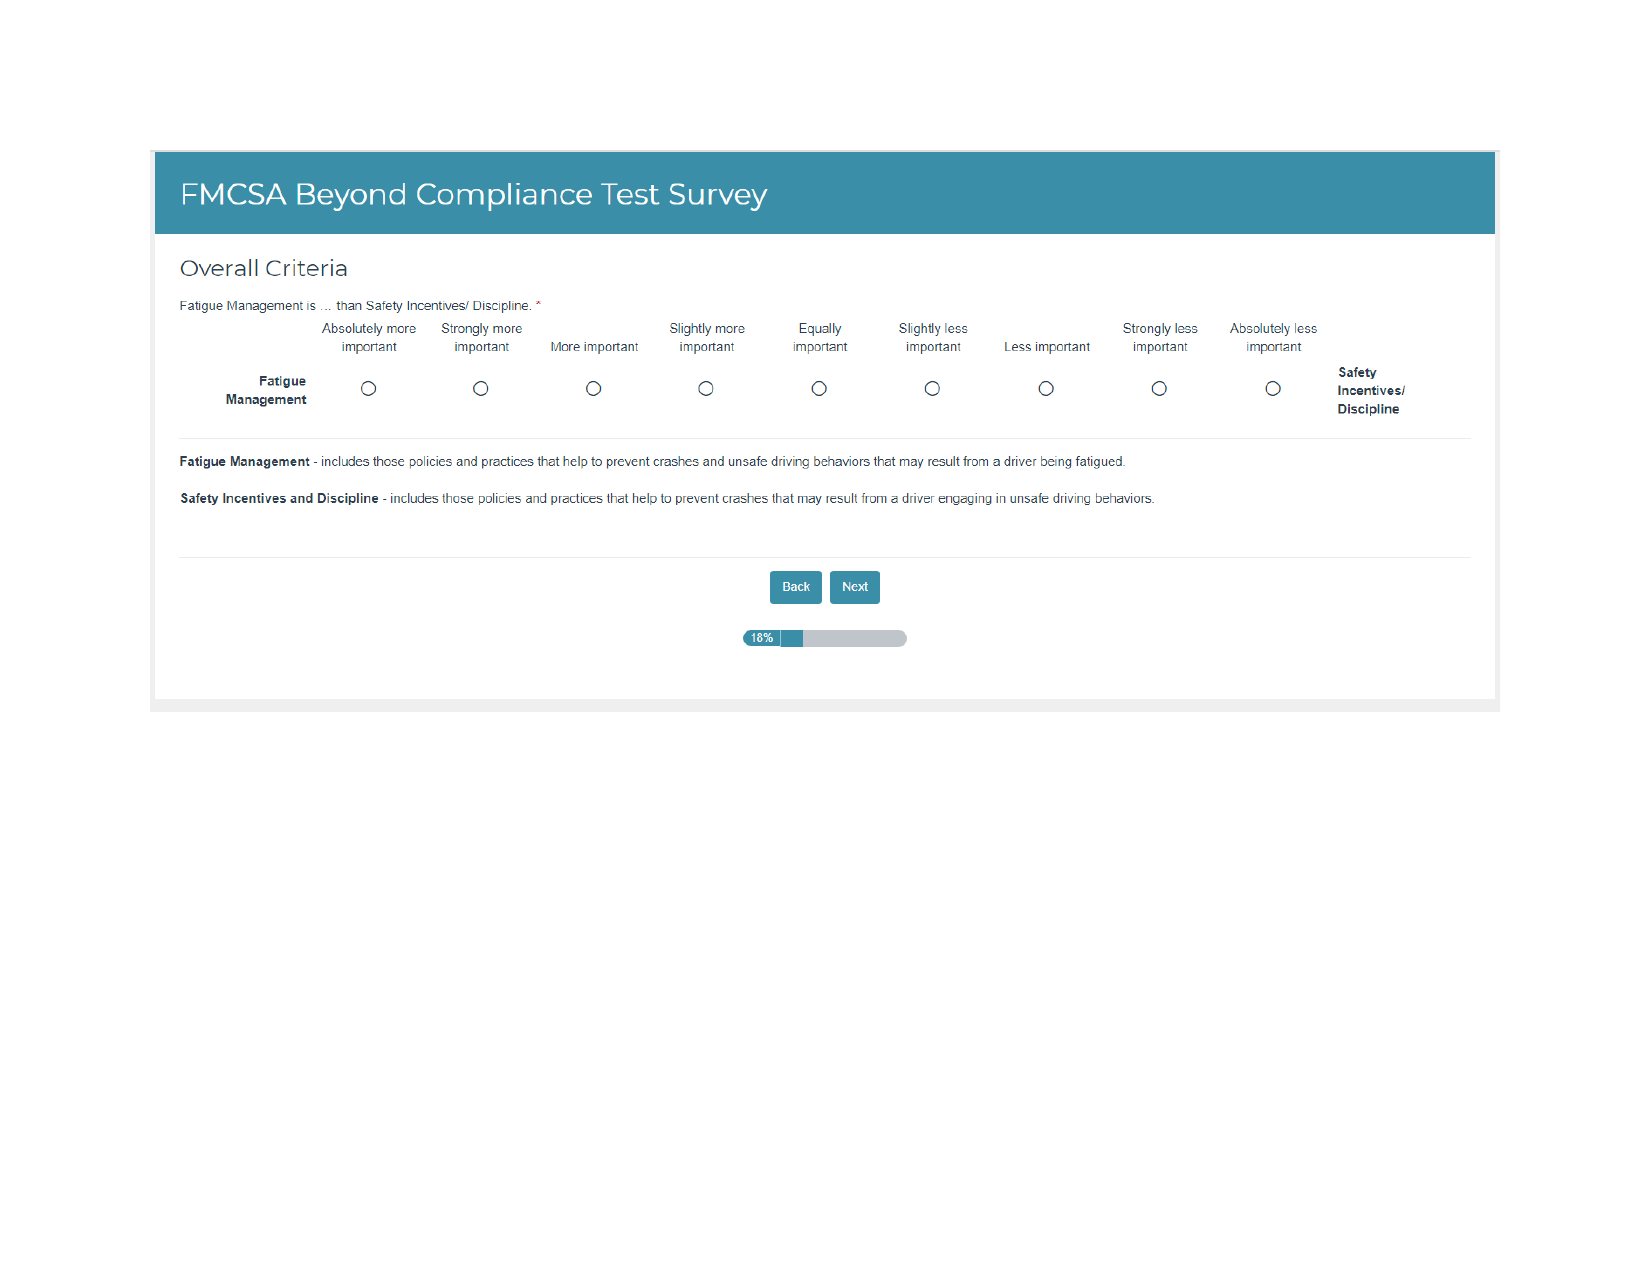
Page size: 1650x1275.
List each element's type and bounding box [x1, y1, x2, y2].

picture [150, 150, 1500, 712]
